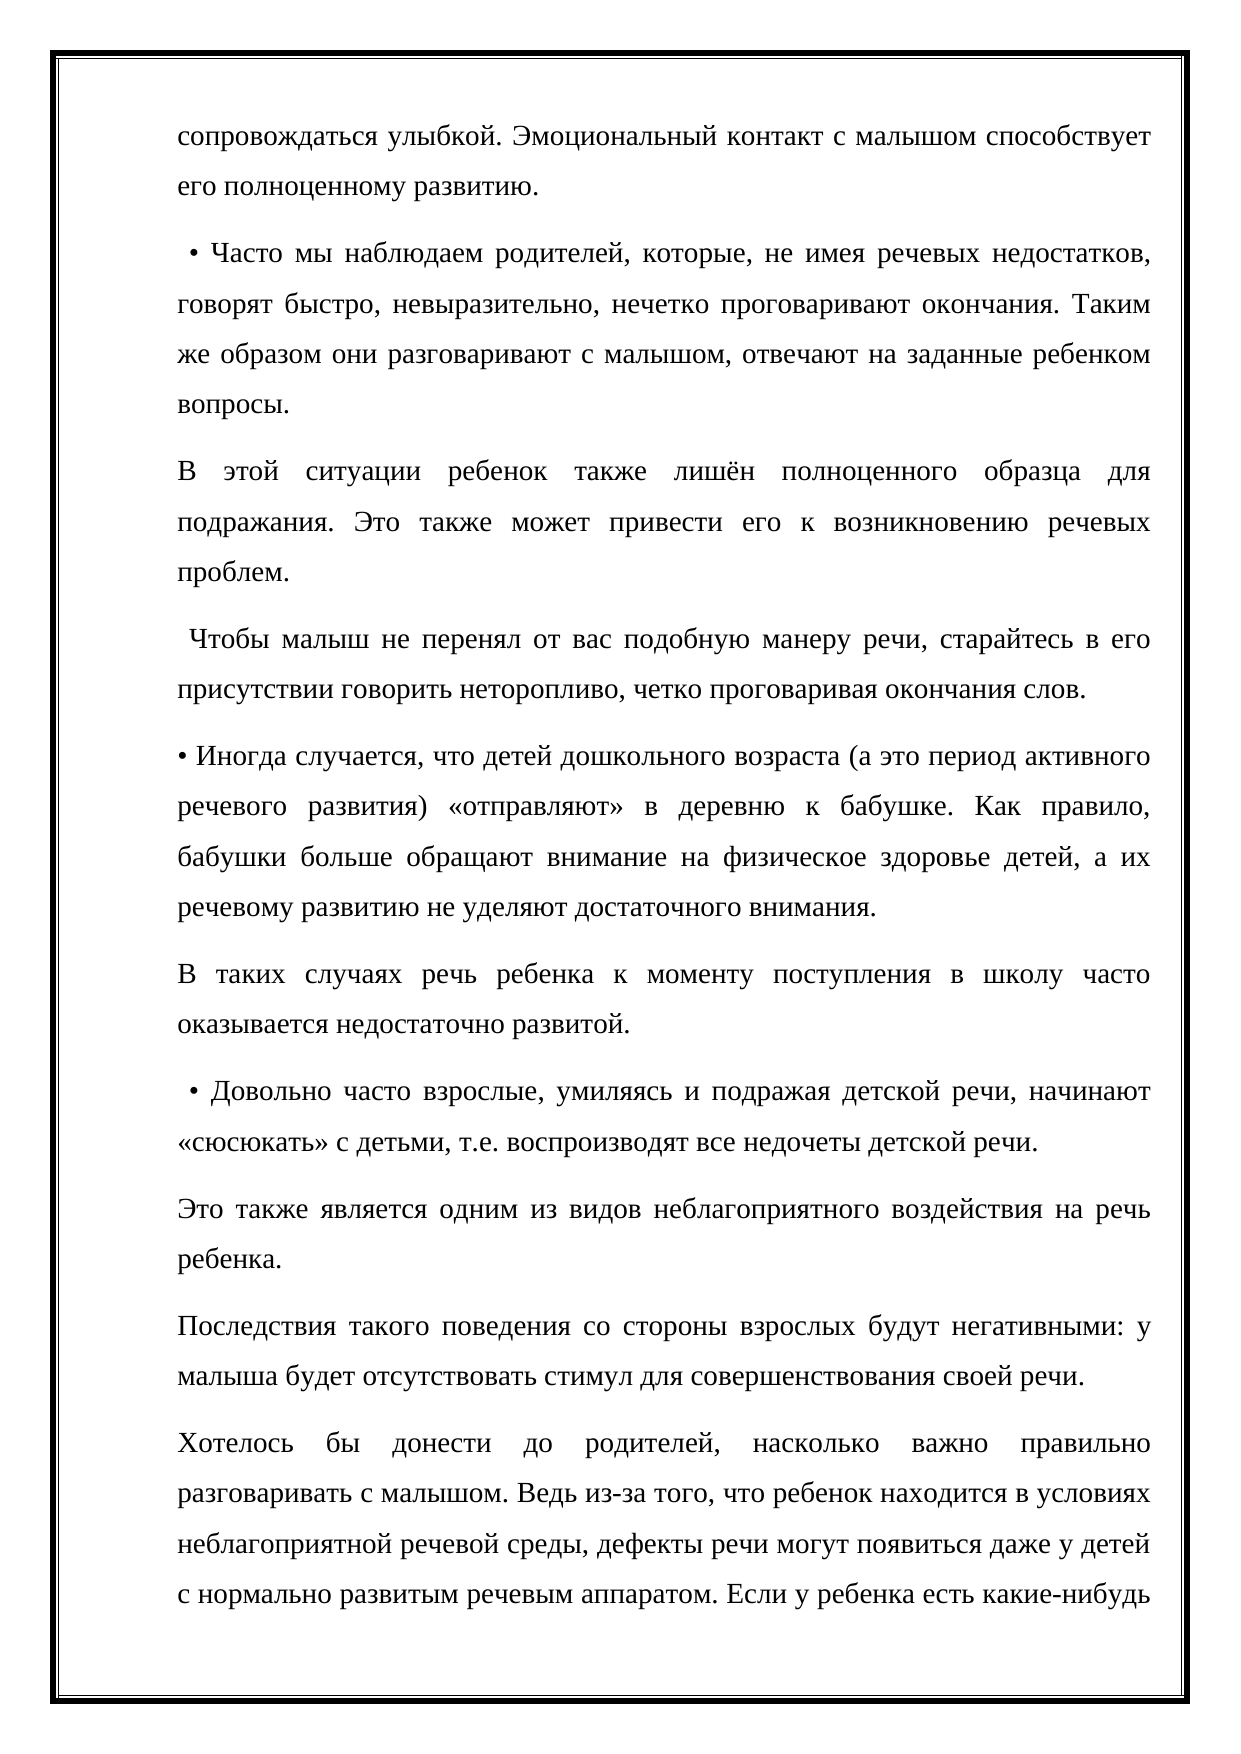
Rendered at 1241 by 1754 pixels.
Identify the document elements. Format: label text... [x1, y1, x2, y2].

text Последствия такого поведения со стороны взрослых будут негативными: у малыша будет отсутствовать стимул для совершенствования своей речи. [177, 1308, 1152, 1392]
text В таких случаях речь ребенка к моменту поступления в школу часто оказывается недостаточно развитой. [177, 956, 1152, 1040]
text Это также является одним из видов неблагоприятного воздействия на речь ребенка. [177, 1191, 1152, 1274]
text Чтобы малыш не перенял от вас подобную манеру речи, старайтесь в его присутствии говорить неторопливо, четко проговаривая окончания слов. [177, 621, 1152, 705]
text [177, 118, 1152, 202]
text • Иногда случается, что детей дошкольного возраста (а это период активного речевого развития) «отправляют» в деревню к бабушке. Как правило, бабушки больше обращают внимание на физическое здоровье детей, а их речевому развитию не уделяют достаточного внимания. [177, 738, 1152, 923]
text • Довольно часто взрослые, умиляясь и подражая детской речи, начинают «сюсюкать» с детьми, т.е. воспроизводят все недочеты детской речи. [177, 1073, 1152, 1157]
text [177, 1425, 1152, 1610]
text В этой ситуации ребенок также лишён полноценного образца для подражания. Это также может привести его к возникновению речевых проблем. [177, 453, 1152, 587]
text • Часто мы наблюдаем родителей, которые, не имея речевых недостатков, говорят быстро, невыразительно, нечетко проговаривают окончания. Таким же образом они разговаривают с малышом, отвечают на заданные ребенком вопросы. [177, 235, 1152, 420]
